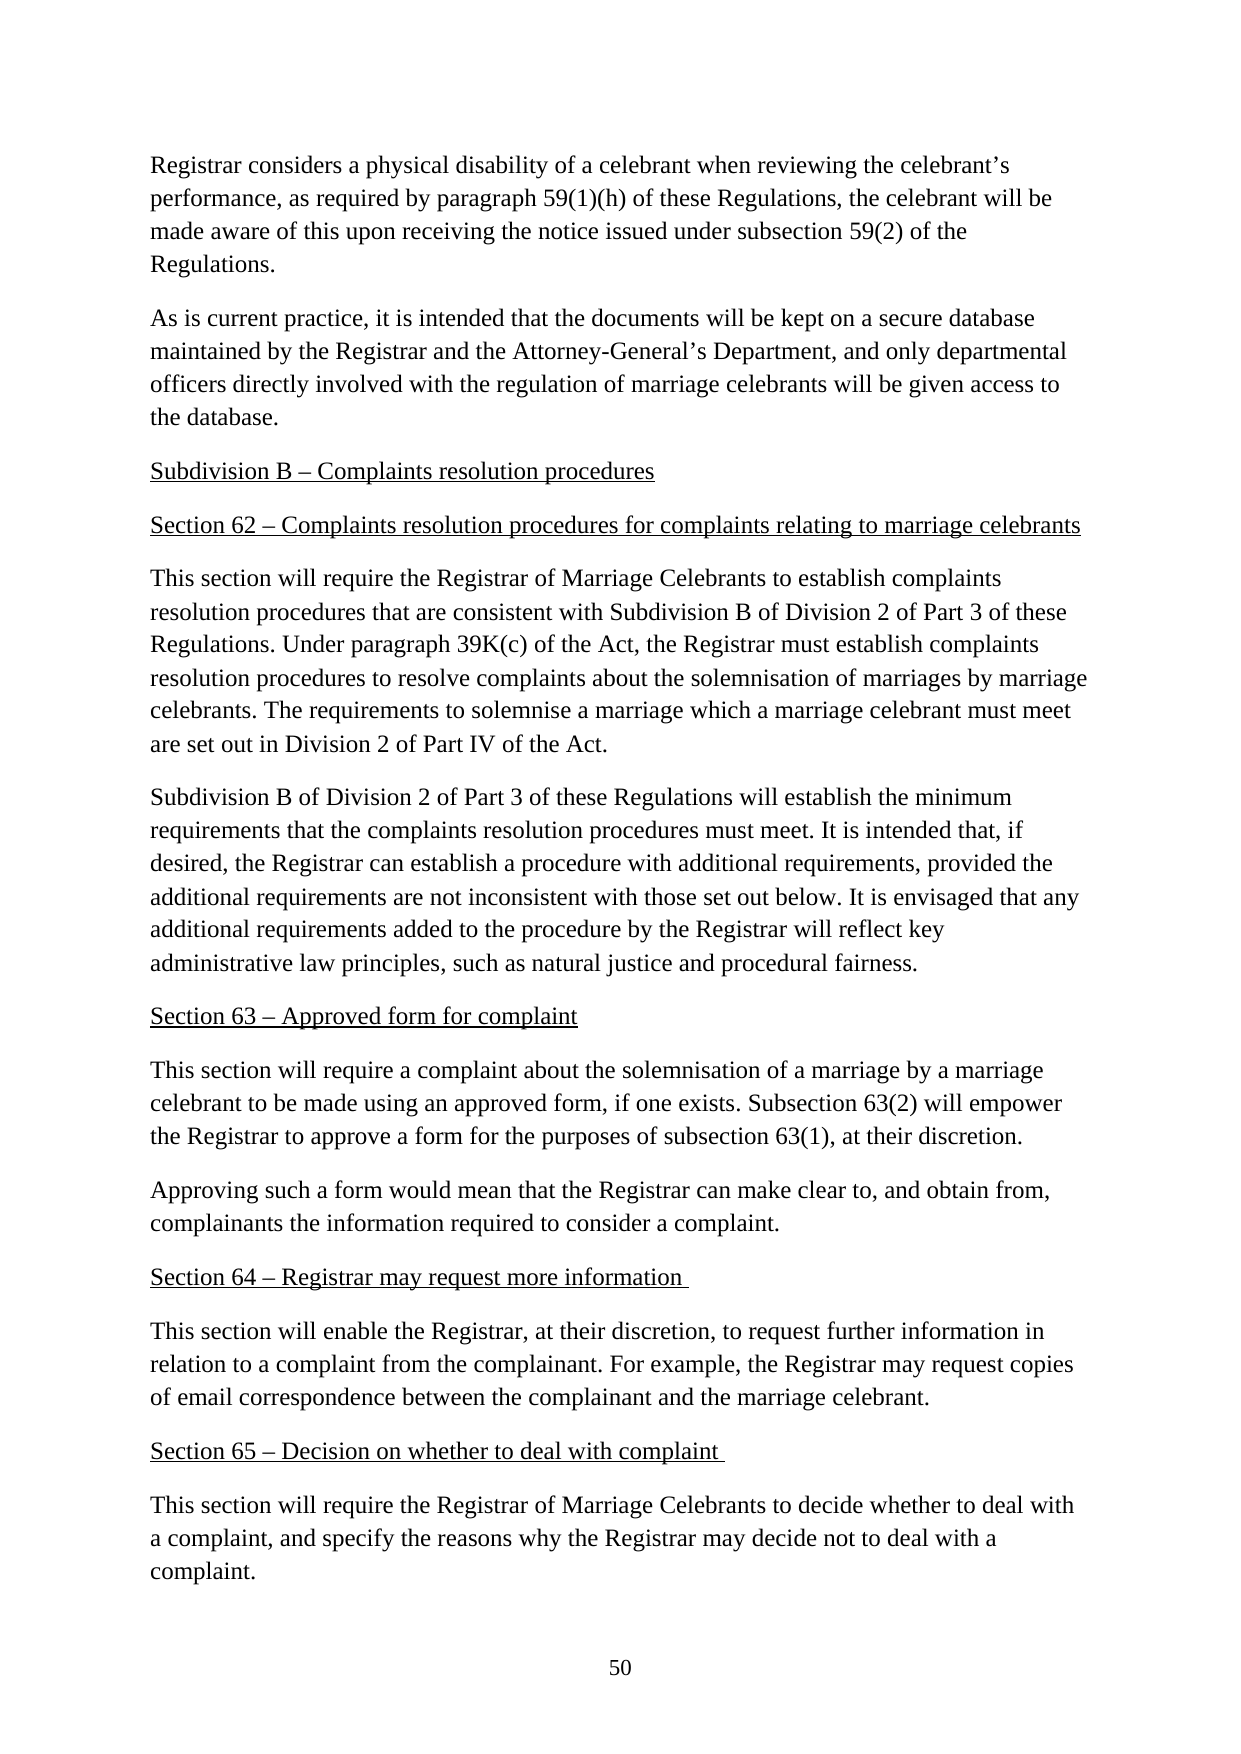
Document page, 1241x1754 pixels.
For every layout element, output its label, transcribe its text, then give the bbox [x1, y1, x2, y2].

text This section will require the Registrar of Marriage Celebrants to establish complaints resolution procedures that are consistent with Subdivision B of Division 2 of Part 3 of these Regulations. Under paragraph 39K(c) of the Act, the Registrar must establish complaints resolution procedures to resolve complaints about the solemnisation of marriages by marriage celebrants. The requirements to solemnise a marriage which a marriage celebrant must meet are set out in Division 2 of Part IV of the Act. [150, 563, 1090, 757]
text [150, 150, 1090, 278]
text This section will enable the Registrar, at their discretion, to request further information in relation to a complaint from the complainant. For example, the Registrar may request copies of email correspondence between the complainant and the marriage celebrant. [150, 1316, 1090, 1411]
text Subdivision B of Division 2 of Part 3 of these Regulations will establish the minimum requirements that the complaints resolution procedures must meet. It is intended that, if desired, the Registrar can establish a procedure with additional requirements, provided the additional requirements are not inconsistent with those set out below. It is envisaged that any additional requirements added to the procedure by the Registrar will reflect key administrative law principles, such as natural justice and procedural fairness. [150, 782, 1090, 976]
subtitle Section 63 – Approved form for complaint [150, 1001, 1090, 1030]
subtitle Section 65 – Decision on whether to deal with complaint [150, 1436, 1090, 1464]
subtitle Section 64 – Registrar may request more information [150, 1262, 1090, 1291]
subtitle Subdivision B – Complaints resolution procedures [150, 456, 1090, 484]
text As is current practice, it is intended that the documents will be kept on a secure database maintained by the Registrar and the Attorney-General’s Department, and only departmental officers directly involved with the regulation of marriage celebrants will be given access to the database. [150, 303, 1090, 431]
subtitle Section 62 – Complaints resolution procedures for complaints relating to marriage celebrants [150, 510, 1090, 538]
text This section will require the Registrar of Marriage Celebrants to decide whether to deal with a complaint, and specify the reasons why the Registrar may decide not to deal with a complaint. [150, 1490, 1090, 1584]
text This section will require a complaint about the solemnisation of a marriage by a marriage celebrant to be made using an approved form, if one exists. Subsection 63(2) will empower the Registrar to approve a form for the purposes of subsection 63(1), at their discretion. [150, 1055, 1090, 1150]
text Approving such a form would mean that the Registrar can make clear to, and obtain from, complainants the information required to consider a complaint. [150, 1175, 1090, 1237]
